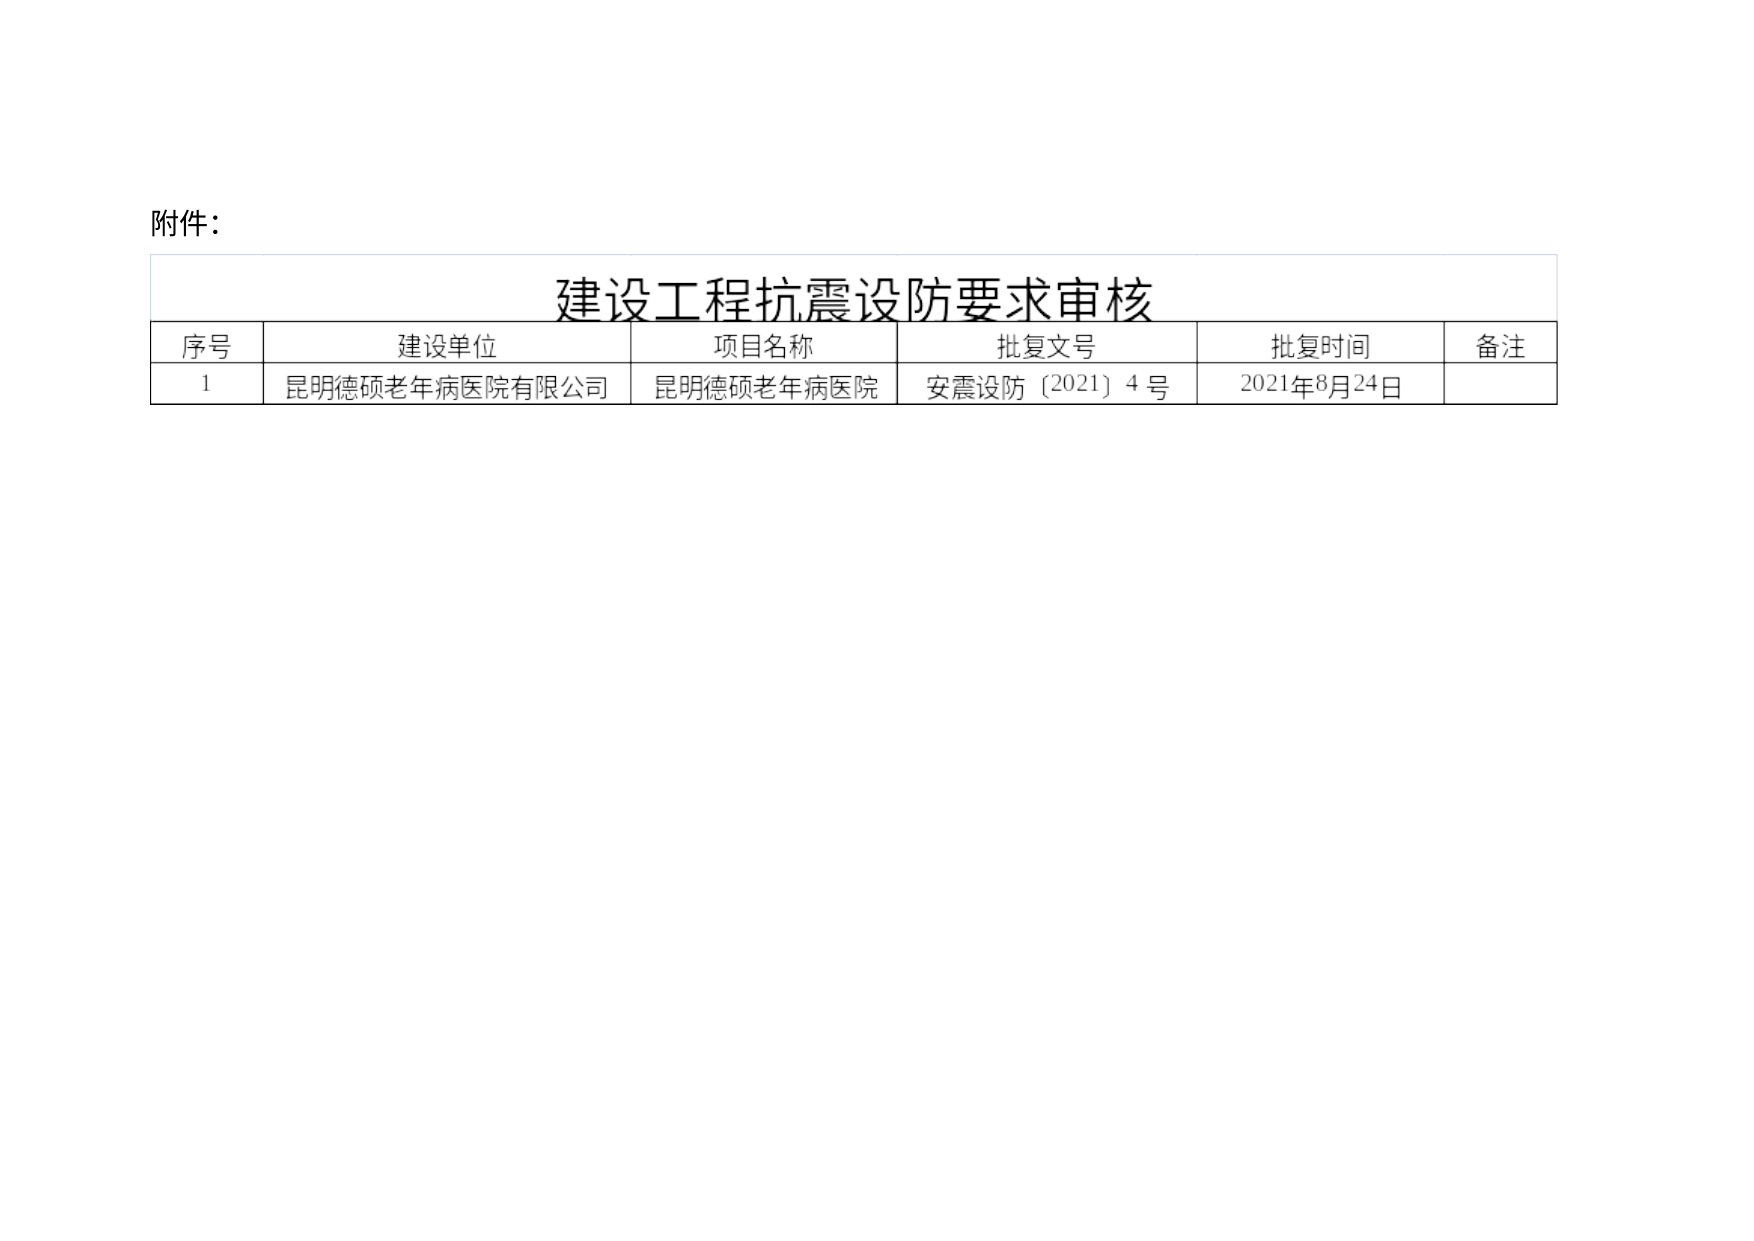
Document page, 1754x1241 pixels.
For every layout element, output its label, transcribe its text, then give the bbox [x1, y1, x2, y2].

text 附件： [150, 188, 1604, 254]
